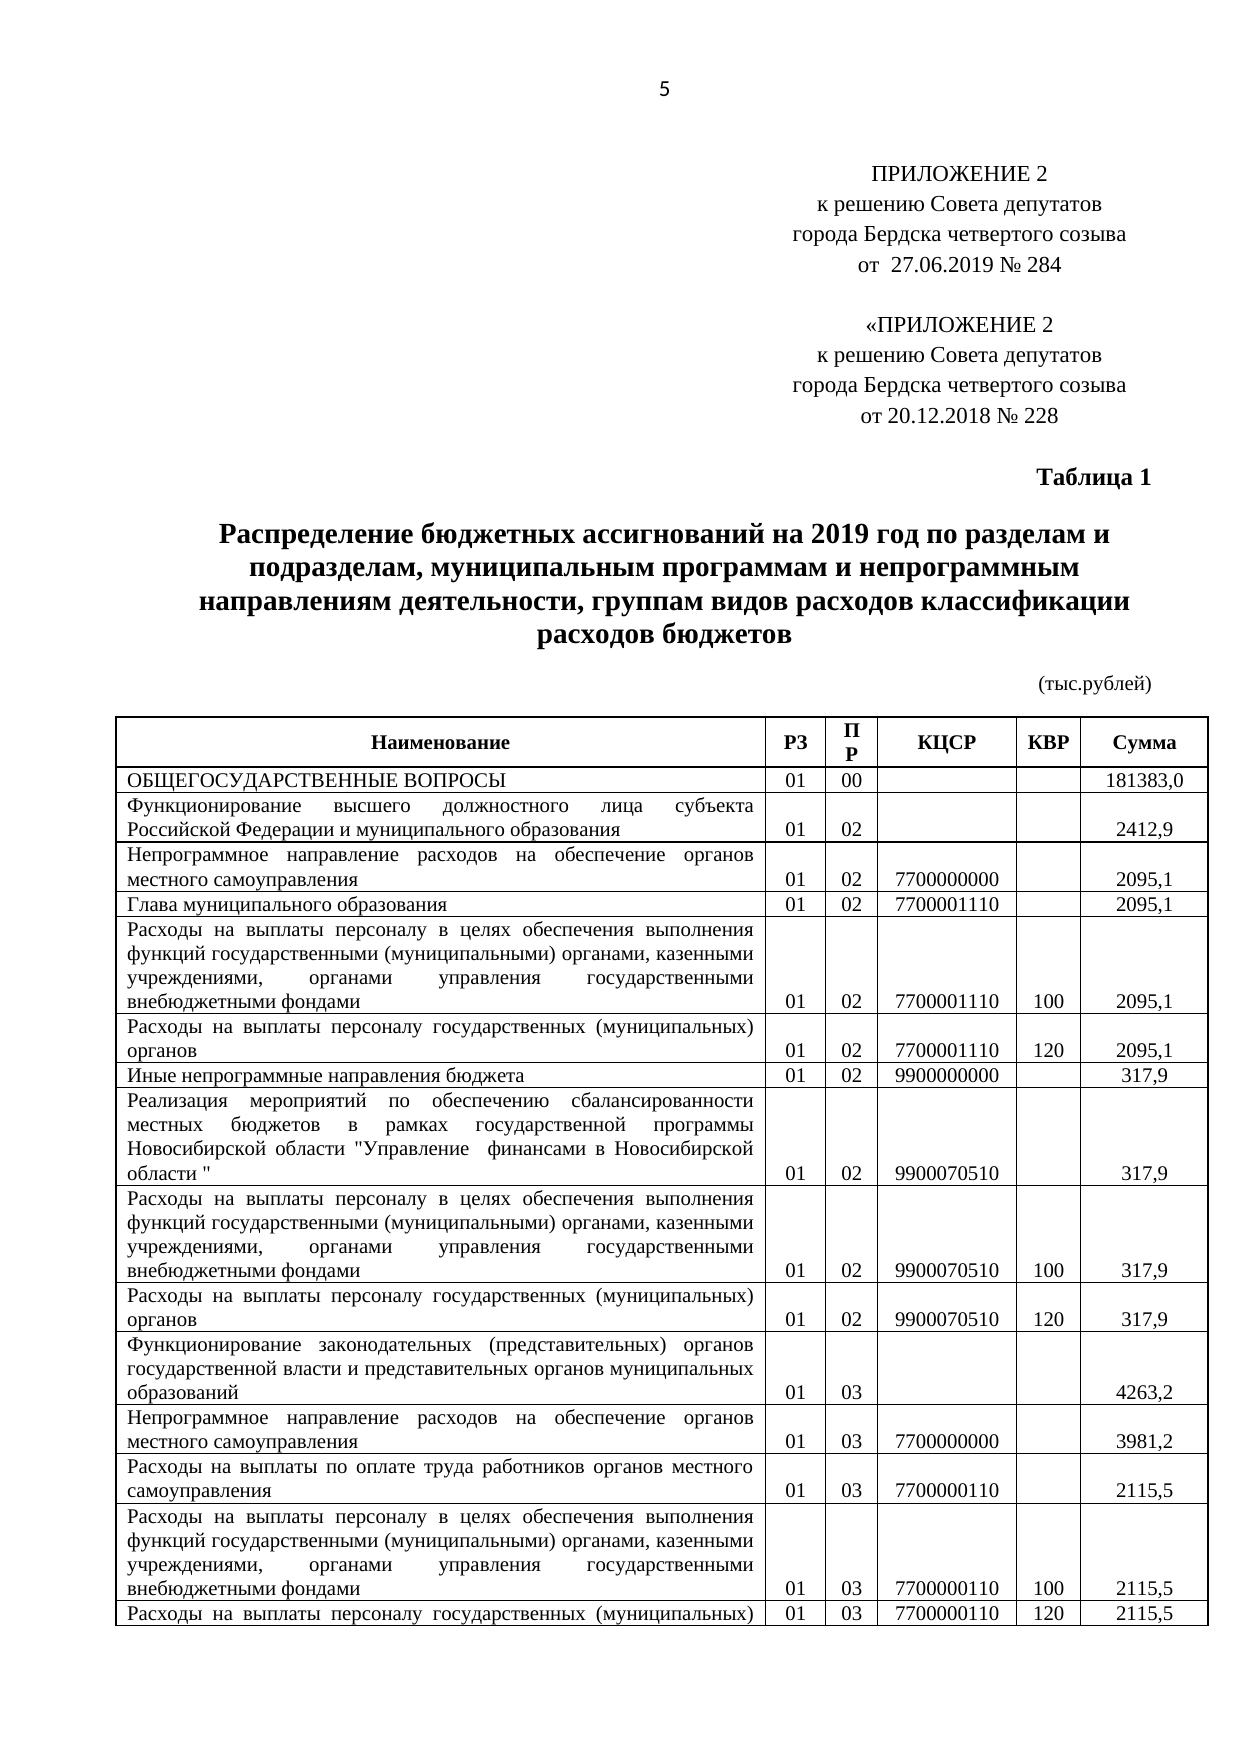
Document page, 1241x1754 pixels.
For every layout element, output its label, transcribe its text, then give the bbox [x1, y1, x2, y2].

table_cell 02 [826, 843, 877, 891]
table_cell 01 [766, 917, 825, 1013]
table_cell Расходы на выплаты персоналу государственных (муниципальных) органов [117, 1283, 765, 1331]
table_cell 01 [766, 1088, 825, 1184]
table_cell 2095,1 [1081, 1014, 1207, 1062]
text города Бердска четвертого созыва [767, 371, 1152, 398]
table_cell [878, 793, 1016, 841]
text к решению Совета депутатов [767, 190, 1152, 217]
table_cell 7700001110 [878, 892, 1016, 916]
table_cell 2115,5 [1081, 1601, 1207, 1625]
table_cell 317,9 [1081, 1088, 1207, 1184]
table_cell 7700001110 [878, 917, 1016, 1013]
table_cell 03 [826, 1454, 877, 1502]
table_cell 120 [1017, 1283, 1080, 1331]
table_cell Непрограммное направление расходов на обеспечение органов местного самоуправления [117, 1405, 765, 1453]
table_cell [1017, 793, 1080, 841]
table_cell 7700001110 [878, 1014, 1016, 1062]
table_cell 9900070510 [878, 1283, 1016, 1331]
table_cell 7700000000 [878, 843, 1016, 891]
table_cell 100 [1017, 917, 1080, 1013]
table_cell 03 [826, 1405, 877, 1453]
table_cell [1017, 768, 1080, 792]
table_cell 9900070510 [878, 1186, 1016, 1282]
table_header РЗ [766, 718, 825, 766]
table_cell 01 [766, 768, 825, 792]
table_cell ОБЩЕГОСУДАРСТВЕННЫЕ ВОПРОСЫ [117, 768, 765, 792]
table_cell 00 [826, 768, 877, 792]
table_cell [1017, 1332, 1080, 1404]
table_cell 01 [766, 1332, 825, 1404]
table_cell 2115,5 [1081, 1454, 1207, 1502]
table_cell 3981,2 [1081, 1405, 1207, 1453]
table_cell 7700000110 [878, 1504, 1016, 1600]
text Таблица 1 [177, 462, 1152, 491]
table_cell 120 [1017, 1014, 1080, 1062]
table_cell 02 [826, 917, 877, 1013]
table_cell 01 [766, 793, 825, 841]
text (тыс.рублей) [177, 671, 1152, 695]
table_cell 7700000000 [878, 1405, 1016, 1453]
table_cell 03 [826, 1601, 877, 1625]
table_cell 2095,1 [1081, 892, 1207, 916]
table_cell 181383,0 [1081, 768, 1207, 792]
table_header КВР [1017, 718, 1080, 766]
table_cell Функционирование законодательных (представительных) органов государственной власти и представительных органов муниципальных образований [117, 1332, 765, 1404]
table_cell 02 [826, 1014, 877, 1062]
table_cell 03 [826, 1504, 877, 1600]
table_cell 2115,5 [1081, 1504, 1207, 1600]
table_cell 100 [1017, 1504, 1080, 1600]
table_cell 01 [766, 1601, 825, 1625]
table_header Сумма [1081, 718, 1207, 766]
text города Бердска четвертого созыва [767, 220, 1152, 247]
table_cell Иные непрограммные направления бюджета [117, 1063, 765, 1087]
table_cell 01 [766, 1454, 825, 1502]
table_cell [1017, 1088, 1080, 1184]
table_cell 02 [826, 892, 877, 916]
table_cell 01 [766, 1063, 825, 1087]
table_cell 100 [1017, 1186, 1080, 1282]
table_cell 02 [826, 1283, 877, 1331]
table_cell 02 [826, 1063, 877, 1087]
table_cell 317,9 [1081, 1283, 1207, 1331]
table_cell 7700000110 [878, 1454, 1016, 1502]
table_cell 01 [766, 892, 825, 916]
table_cell 7700000110 [878, 1601, 1016, 1625]
table_cell 01 [766, 1014, 825, 1062]
text «ПРИЛОЖЕНИЕ 2 [767, 311, 1152, 337]
text к решению Совета депутатов [767, 341, 1152, 368]
table_cell 02 [826, 793, 877, 841]
table_cell [1017, 1454, 1080, 1502]
table_cell Непрограммное направление расходов на обеспечение органов местного самоуправления [117, 843, 765, 891]
table_cell [878, 768, 1016, 792]
table_cell 02 [826, 1186, 877, 1282]
table_cell 02 [826, 1088, 877, 1184]
table_cell 01 [766, 1283, 825, 1331]
table_cell 4263,2 [1081, 1332, 1207, 1404]
table_cell 01 [766, 843, 825, 891]
table_cell Реализация мероприятий по обеспечению сбалансированности местных бюджетов в рамках государственной программы Новосибирской области "Управление финансами в Новосибирской области " [117, 1088, 765, 1184]
table_cell 2412,9 [1081, 793, 1207, 841]
table_cell 01 [766, 1504, 825, 1600]
table_cell 03 [826, 1332, 877, 1404]
table_cell 01 [766, 1186, 825, 1282]
table_cell [1017, 1063, 1080, 1087]
table_cell 9900070510 [878, 1088, 1016, 1184]
table_cell [1017, 843, 1080, 891]
table_header Наименование [117, 718, 765, 766]
table_header КЦСР [878, 718, 1016, 766]
text от 20.12.2018 № 228 [767, 402, 1152, 428]
table_cell 2095,1 [1081, 843, 1207, 891]
table_cell 317,9 [1081, 1186, 1207, 1282]
table_cell 2095,1 [1081, 917, 1207, 1013]
table_cell 120 [1017, 1601, 1080, 1625]
table_cell 01 [766, 1405, 825, 1453]
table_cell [117, 1601, 765, 1625]
table_cell [1017, 892, 1080, 916]
table_cell [878, 1332, 1016, 1404]
text от 27.06.2019 № 284 [767, 251, 1152, 277]
table_header ПР [826, 718, 877, 766]
table_cell 317,9 [1081, 1063, 1207, 1087]
table_cell Расходы на выплаты персоналу государственных (муниципальных) органов [117, 1014, 765, 1062]
text Распределение бюджетных ассигнований на 2019 год по разделам и подразделам, муниципальным программам и непрограммным направлениям деятельности, группам видов расходов классификации расходов бюджетов [177, 516, 1152, 650]
table_cell Глава муниципального образования [117, 892, 765, 916]
table_cell Расходы на выплаты по оплате труда работников органов местного самоуправления [117, 1454, 765, 1502]
text ПРИЛОЖЕНИЕ 2 [767, 160, 1152, 186]
table_cell Функционирование высшего должностного лица субъекта Российской Федерации и муниципального образования [117, 793, 765, 841]
table_cell [1017, 1405, 1080, 1453]
table_cell 9900000000 [878, 1063, 1016, 1087]
